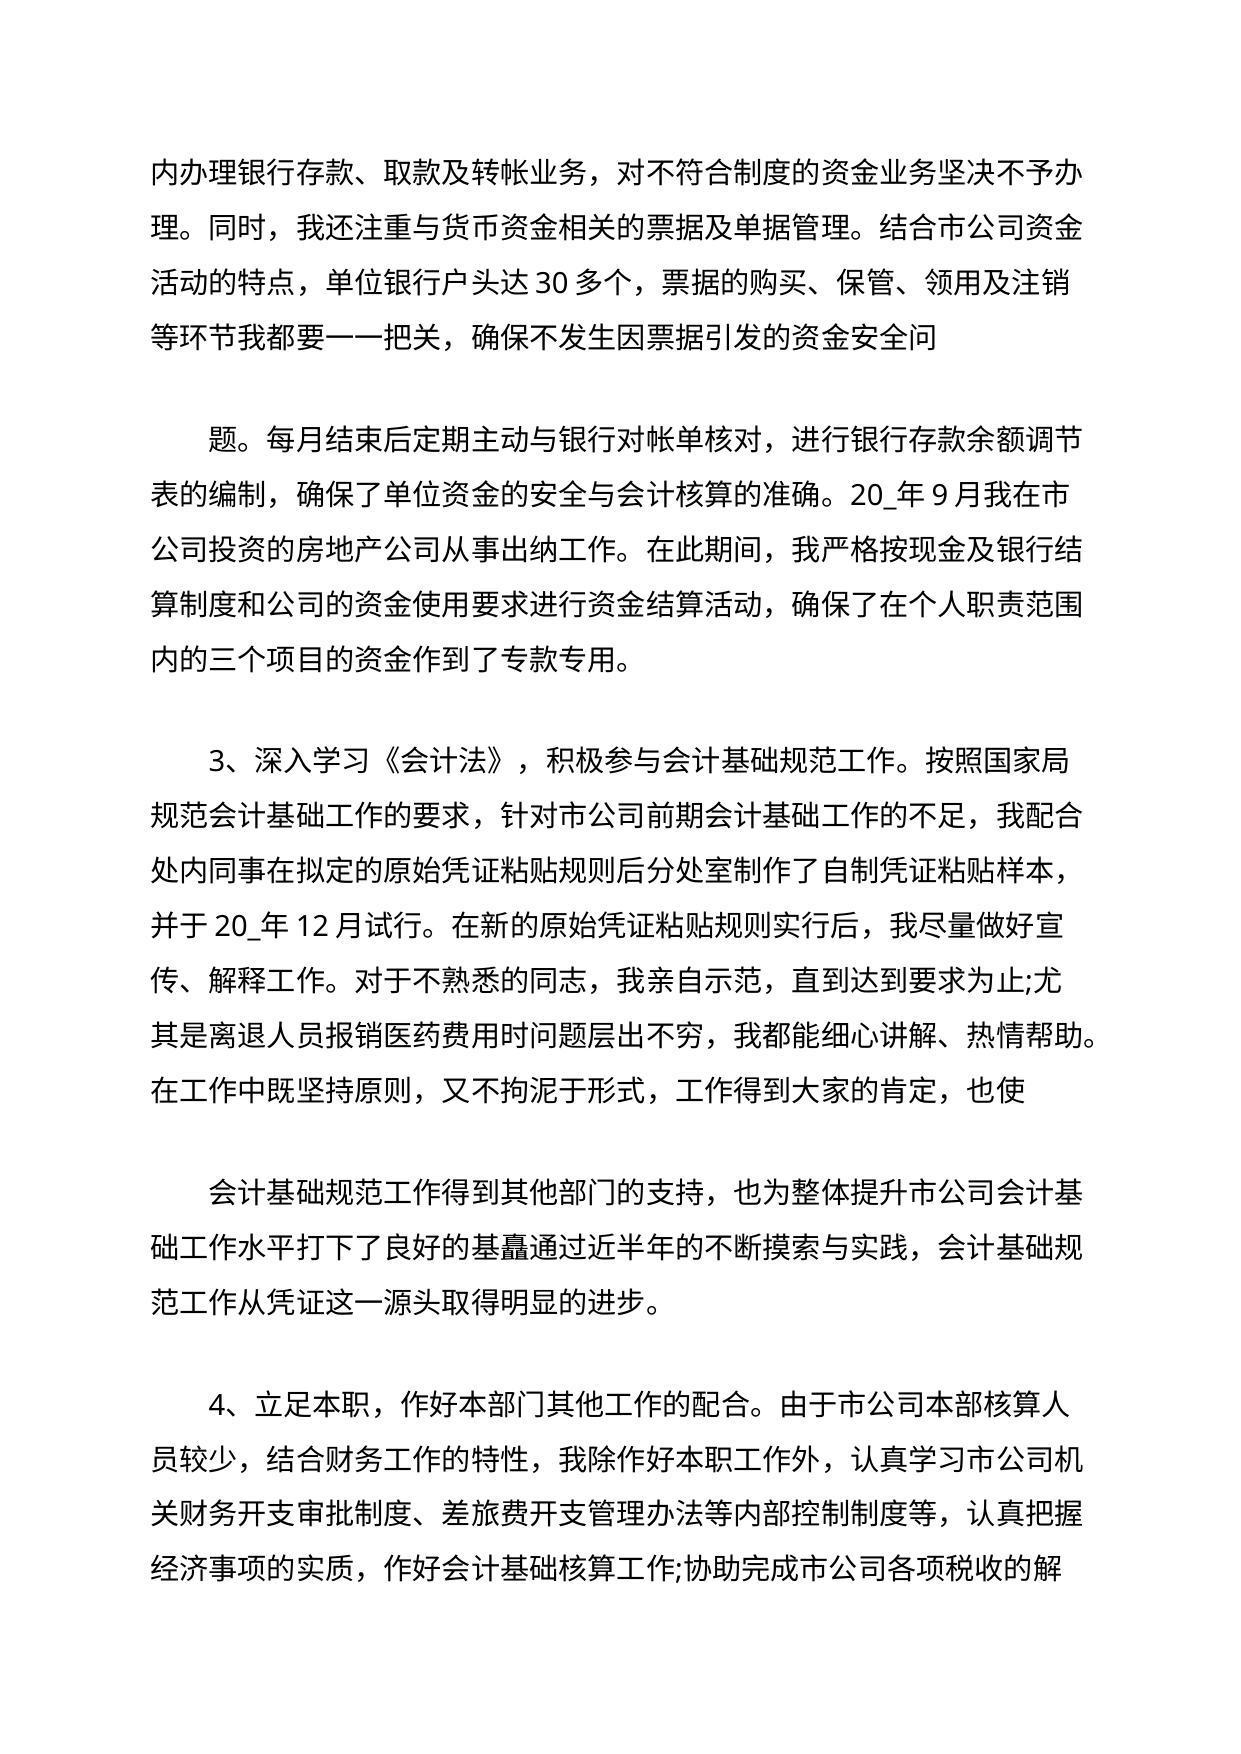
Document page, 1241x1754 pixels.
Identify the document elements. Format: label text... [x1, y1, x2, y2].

text 3、深入学习《会计法》，积极参与会计基础规范工作。按照国家局规范会计基础工作的要求，针对市公司前期会计基础工作的不足，我配合处内同事在拟定的原始凭证粘贴规则后分处室制作了自制凭证粘贴样本，并于20_年12月试行。在新的原始凭证粘贴规则实行后，我尽量做好宣传、解释工作。对于不熟悉的同志，我亲自示范，直到达到要求为止;尤其是离退人员报销医药费用时问题层出不穷，我都能细心讲解、热情帮助。在工作中既坚持原则，又不拘泥于形式，工作得到大家的肯定，也使 [150, 738, 1090, 1110]
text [150, 1381, 1090, 1588]
text 题。每月结束后定期主动与银行对帐单核对，进行银行存款余额调节表的编制，确保了单位资金的安全与会计核算的准确。20_年9月我在市公司投资的房地产公司从事出纳工作。在此期间，我严格按现金及银行结算制度和公司的资金使用要求进行资金结算活动，确保了在个人职责范围内的三个项目的资金作到了专款专用。 [150, 417, 1090, 678]
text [150, 150, 1090, 357]
text 会计基础规范工作得到其他部门的支持，也为整体提升市公司会计基础工作水平打下了良好的基矗通过近半年的不断摸索与实践，会计基础规范工作从凭证这一源头取得明显的进步。 [150, 1169, 1090, 1322]
